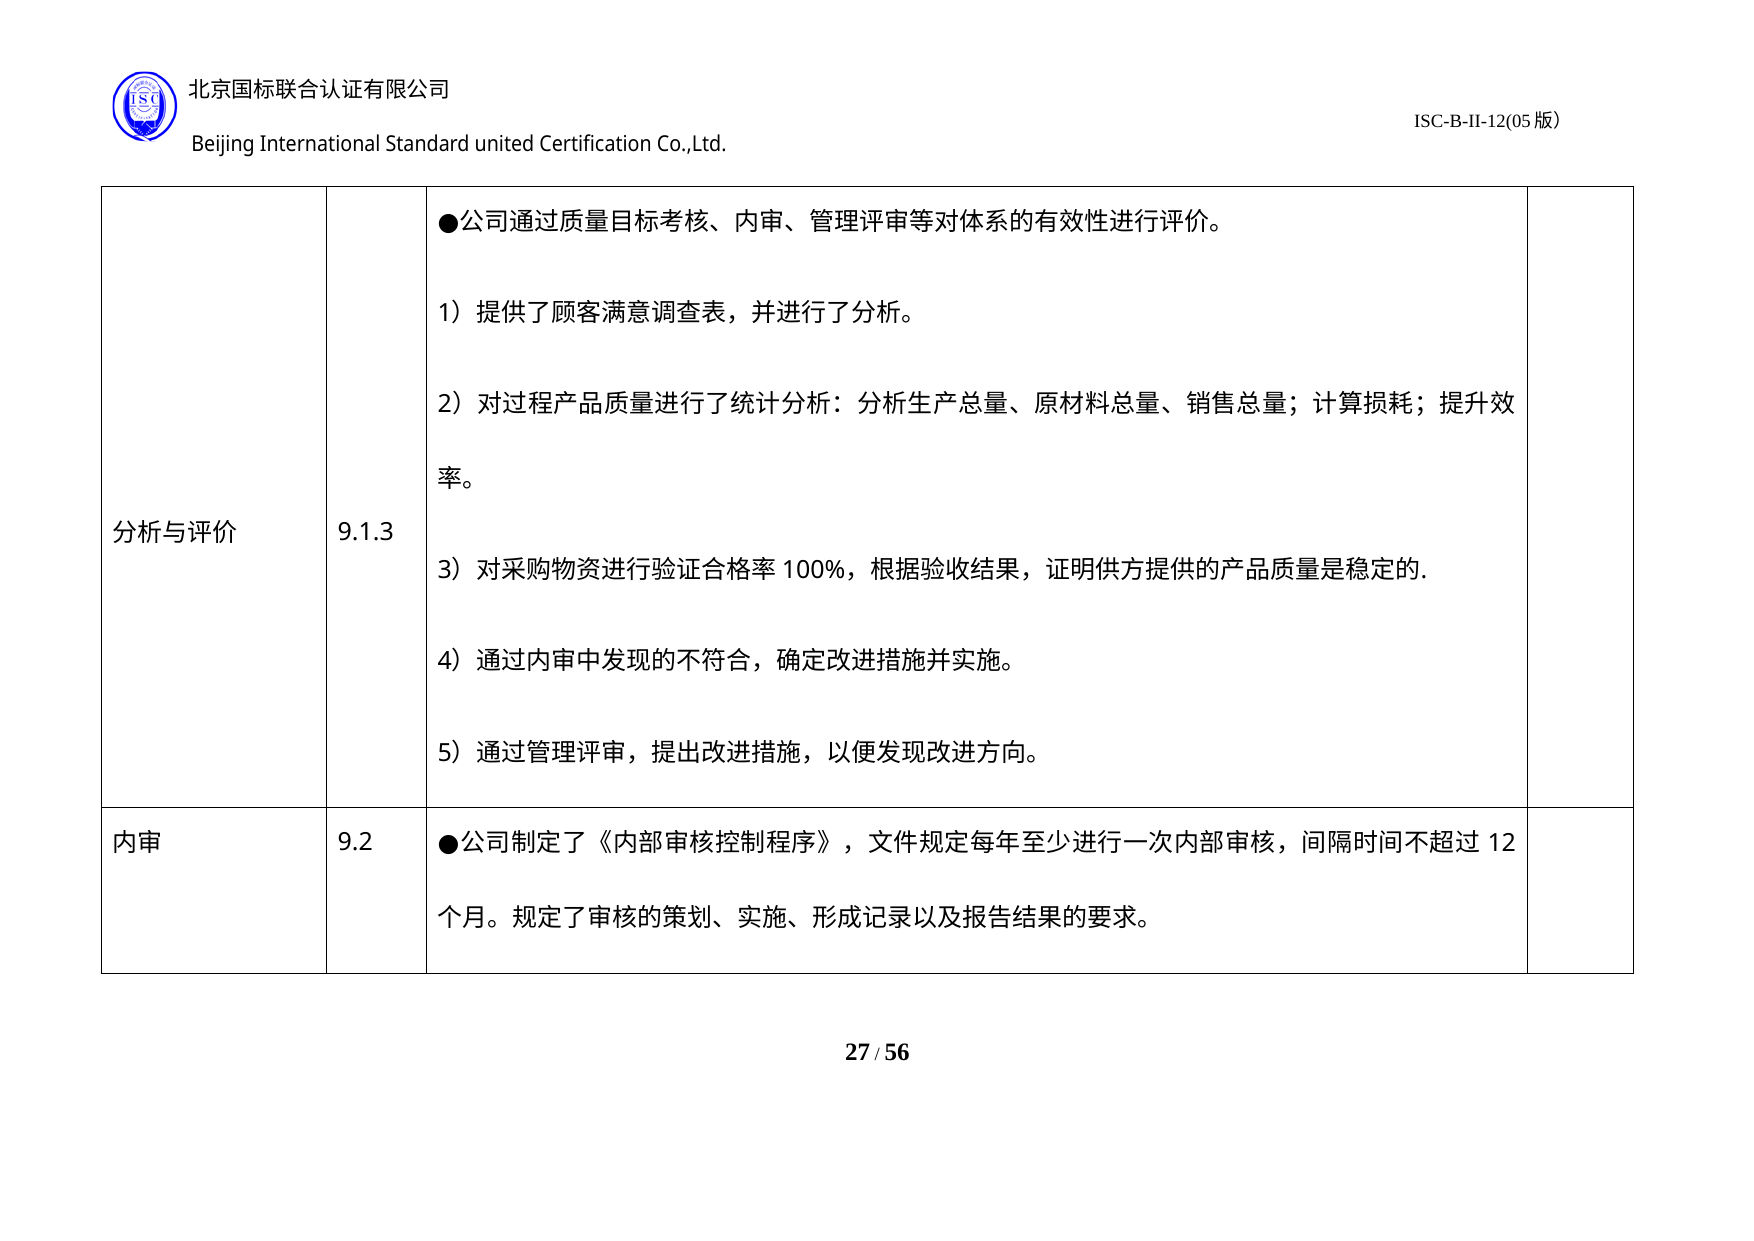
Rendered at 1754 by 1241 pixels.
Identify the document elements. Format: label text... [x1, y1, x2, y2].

table_cell [1528, 187, 1633, 807]
table_cell 分析与评价 [102, 187, 326, 807]
table_cell 9.1.3 [327, 187, 426, 807]
table_cell 内审 [102, 808, 326, 973]
table_cell ●公司通过质量目标考核、内审、管理评审等对体系的有效性进行评价。 1）提供了顾客满意调查表，并进行了分析。 2）对过程产品质量进行了统计分析：分析生产总量、原材料总量、销售总量；计算损耗；提升效率。 3）对采购物资进行验证合格率100%，根据验收结果，证明供方提供的产品质量是稳定的. 4）通过内审中发现的不符合，确定改进措施并实施。 5）通过管理评审，提出改进措施，以便发现改进方向。 [427, 187, 1527, 807]
table_cell [1528, 808, 1633, 973]
table_cell 9.2 [327, 808, 426, 973]
picture [112, 71, 180, 140]
